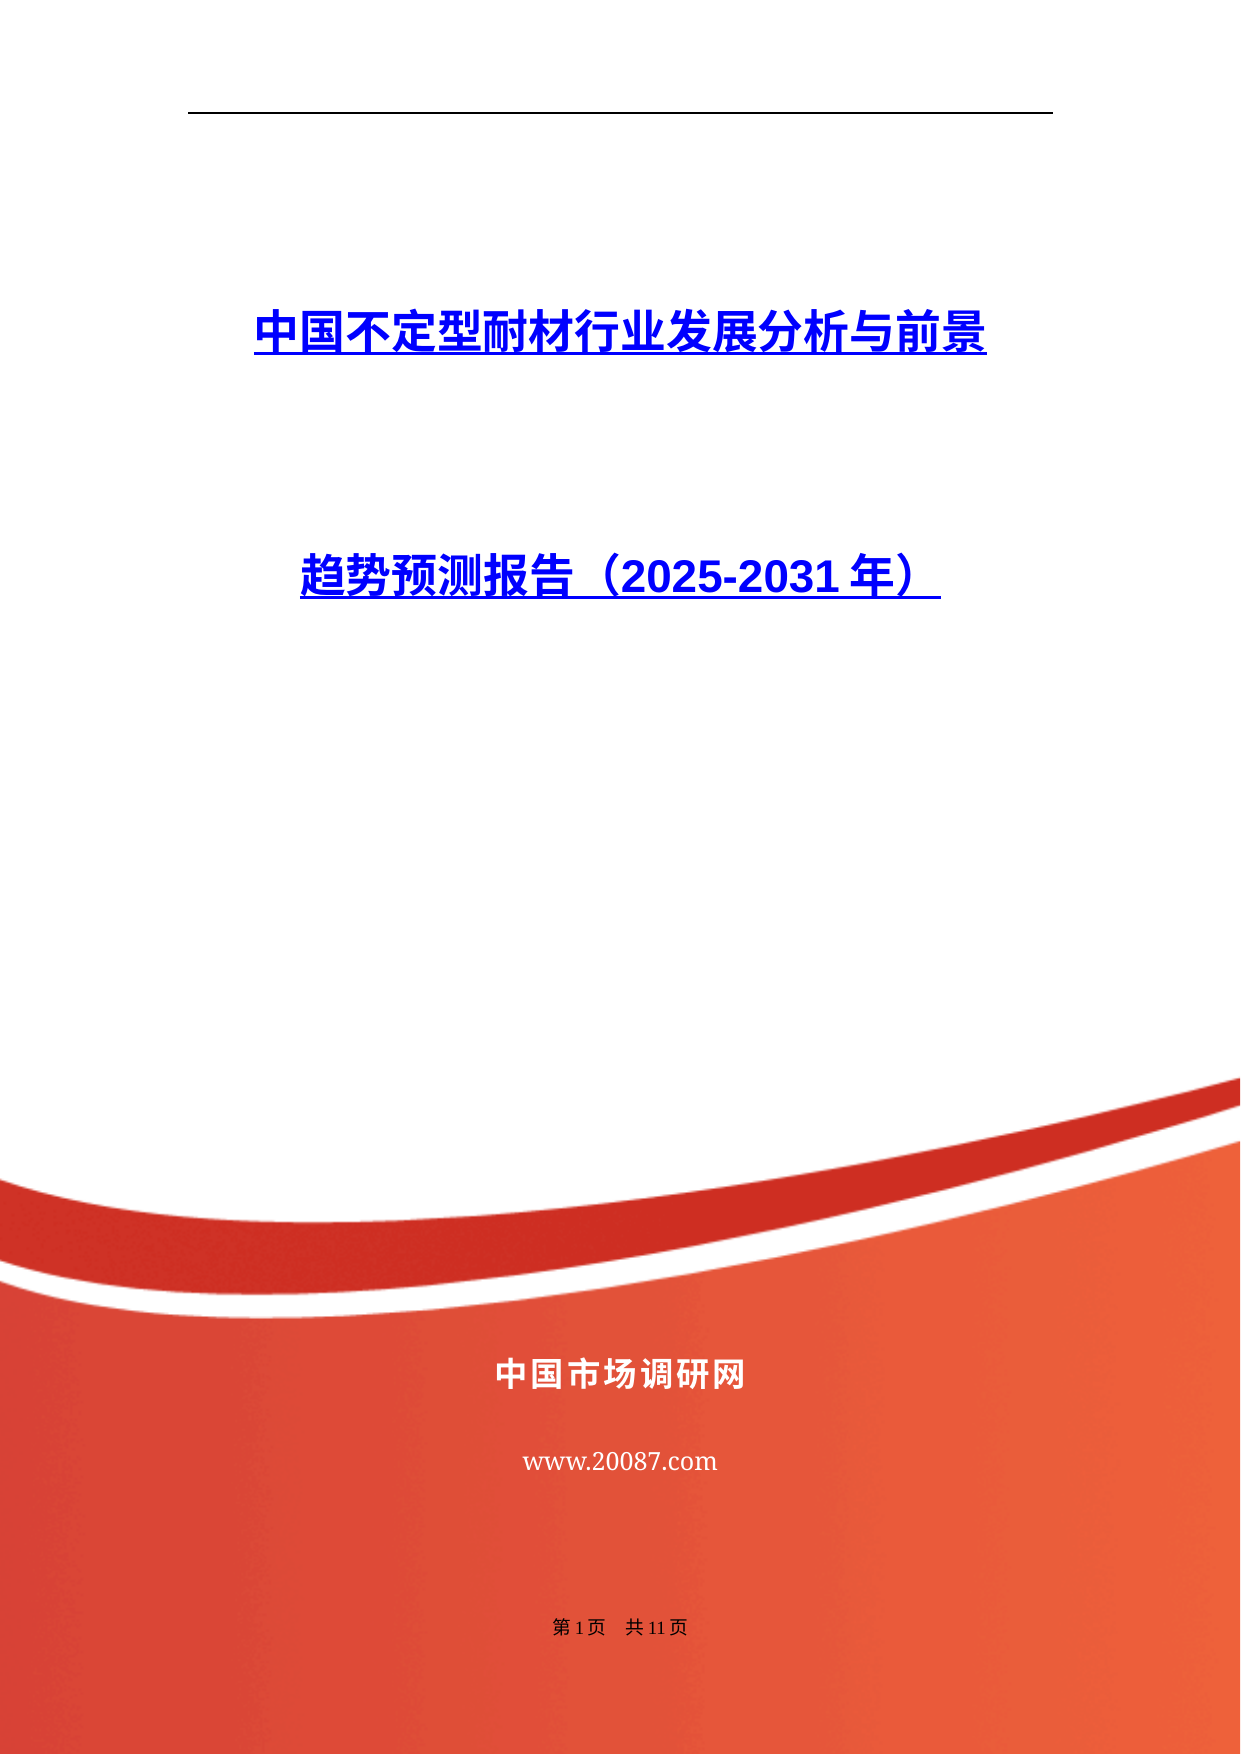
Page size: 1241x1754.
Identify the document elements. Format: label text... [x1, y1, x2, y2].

table_header 中国不定型耐材行业发展分析与前景趋势预测报告（2025-2031年） [188, 207, 1053, 773]
subtitle 中国市场调研网 [187, 1339, 1053, 1404]
picture [0, 1006, 1241, 1754]
text www.20087.com [187, 1428, 1053, 1493]
